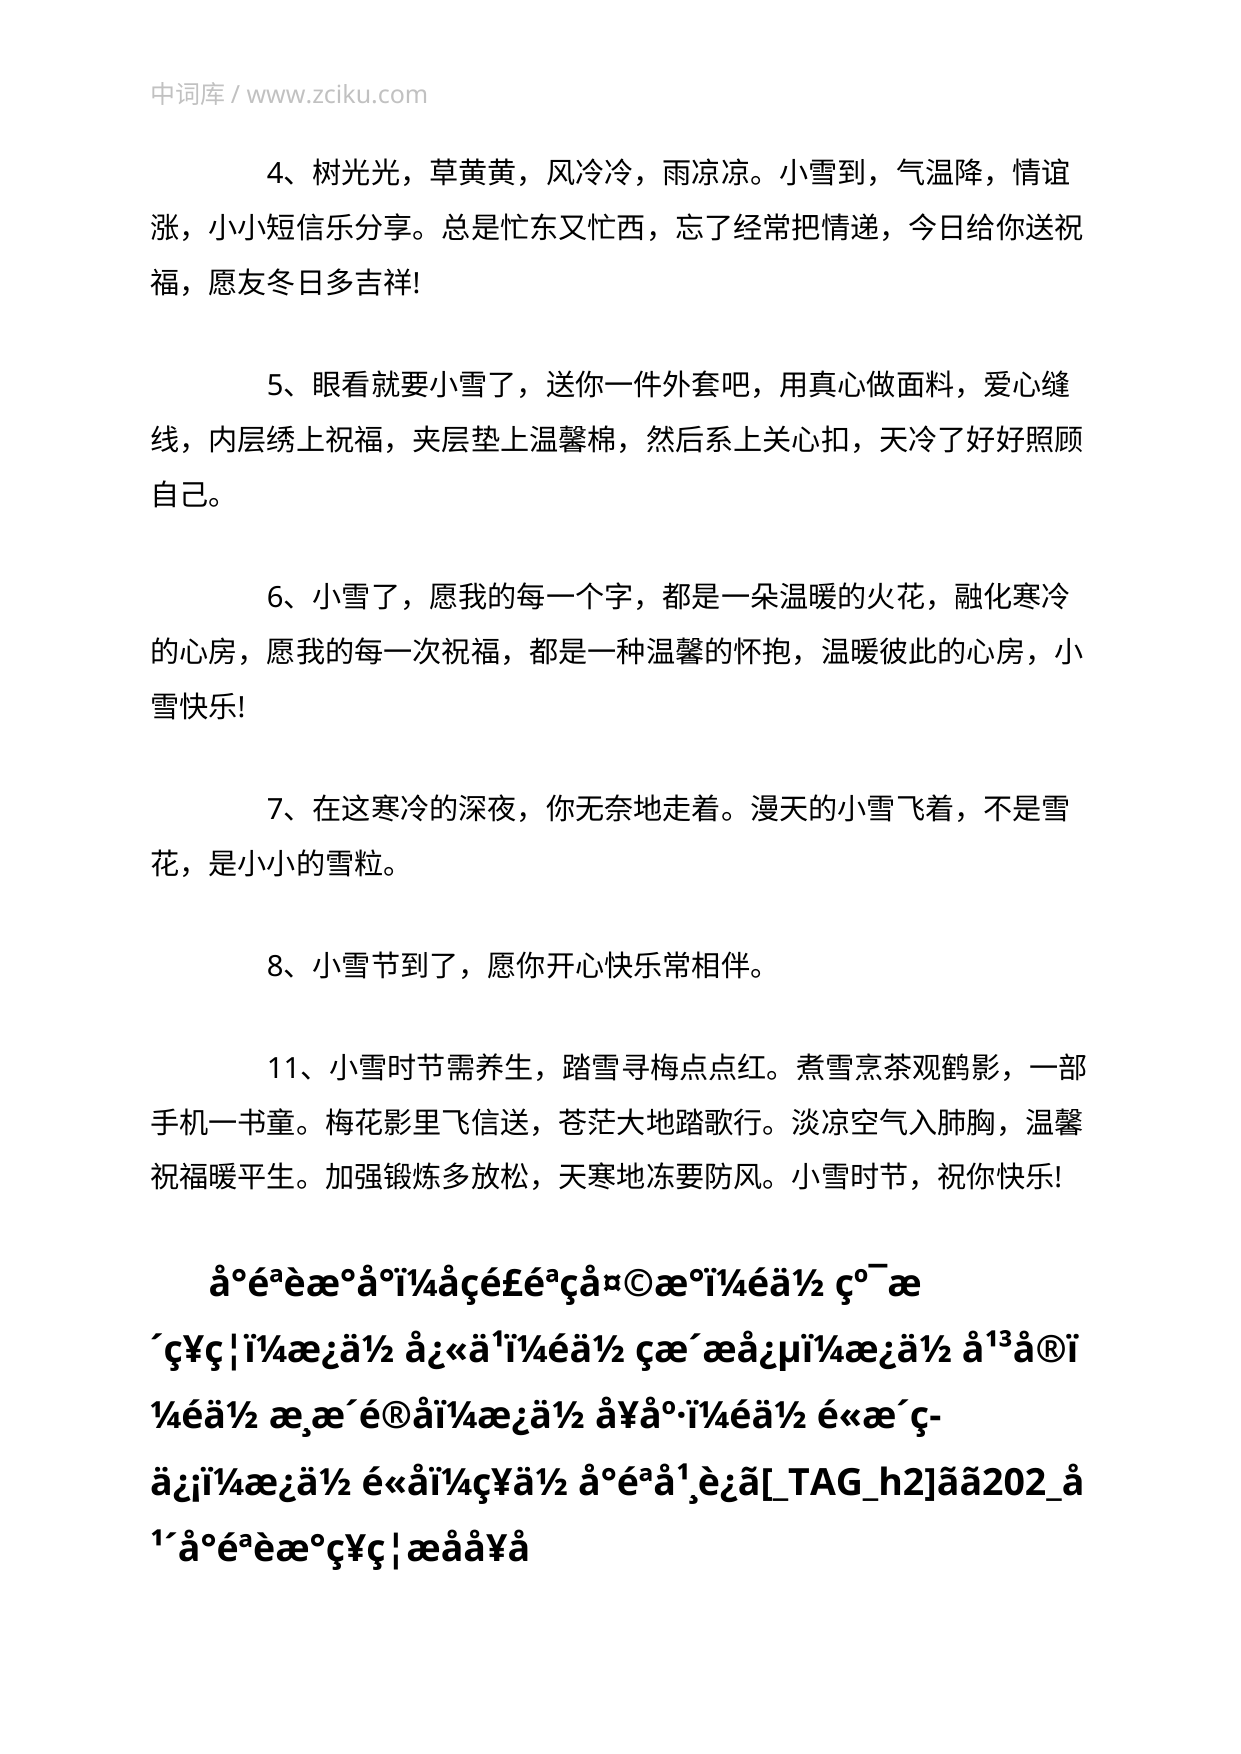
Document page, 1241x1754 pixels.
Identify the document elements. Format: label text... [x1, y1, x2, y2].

text 5、眼看就要小雪了，送你一件外套吧，用真心做面料，爱心缝线，内层绣上祝福，夹层垫上温馨棉，然后系上关心扣，天冷了好好照顾自己。 [150, 362, 1090, 514]
text 8、小雪节到了，愿你开心快乐常相伴。 [150, 942, 1090, 984]
text 4、树光光，草黄黄，风冷冷，雨凉凉。小雪到，气温降，情谊涨，小小短信乐分享。总是忙东又忙西，忘了经常把情递，今日给你送祝福，愿友冬日多吉祥! [150, 150, 1090, 302]
text 7、在这寒冷的深夜，你无奈地走着。漫天的小雪飞着，不是雪花，是小小的雪粒。 [150, 785, 1090, 883]
text 11、小雪时节需养生，踏雪寻梅点点红。煮雪烹茶观鹤影，一部手机一书童。梅花影里飞信送，苍茫大地踏歌行。淡凉空气入肺胸，温馨祝福暖平生。加强锻炼多放松，天寒地冻要防风。小雪时节，祝你快乐! [150, 1044, 1090, 1196]
text 6、小雪了，愿我的每一个字，都是一朵温暖的火花，融化寒冷的心房，愿我的每一次祝福，都是一种温馨的怀抱，温暖彼此的心房，小雪快乐! [150, 573, 1090, 726]
text å°éªèæ°å°ï¼åçé£éªçå¤©æ°ï¼éä½ çº¯æ´ç¥ç¦ï¼æ¿ä½ å¿«ä¹ï¼éä½ çæ´æå¿µï¼æ¿ä½ å¹³å®ï¼éä½ æ¸ æ´é®åï¼æ¿ä½ å¥åº·ï¼éä½ é«æ´ç­ä¿¡ï¼æ¿ä½ é«åï¼ç¥ä½ å°éªå¹¸è¿ã[_TAG_h2]ãã202_å¹´å°éªèæ°ç¥ç¦æåå¥å­ [150, 1256, 1090, 1572]
